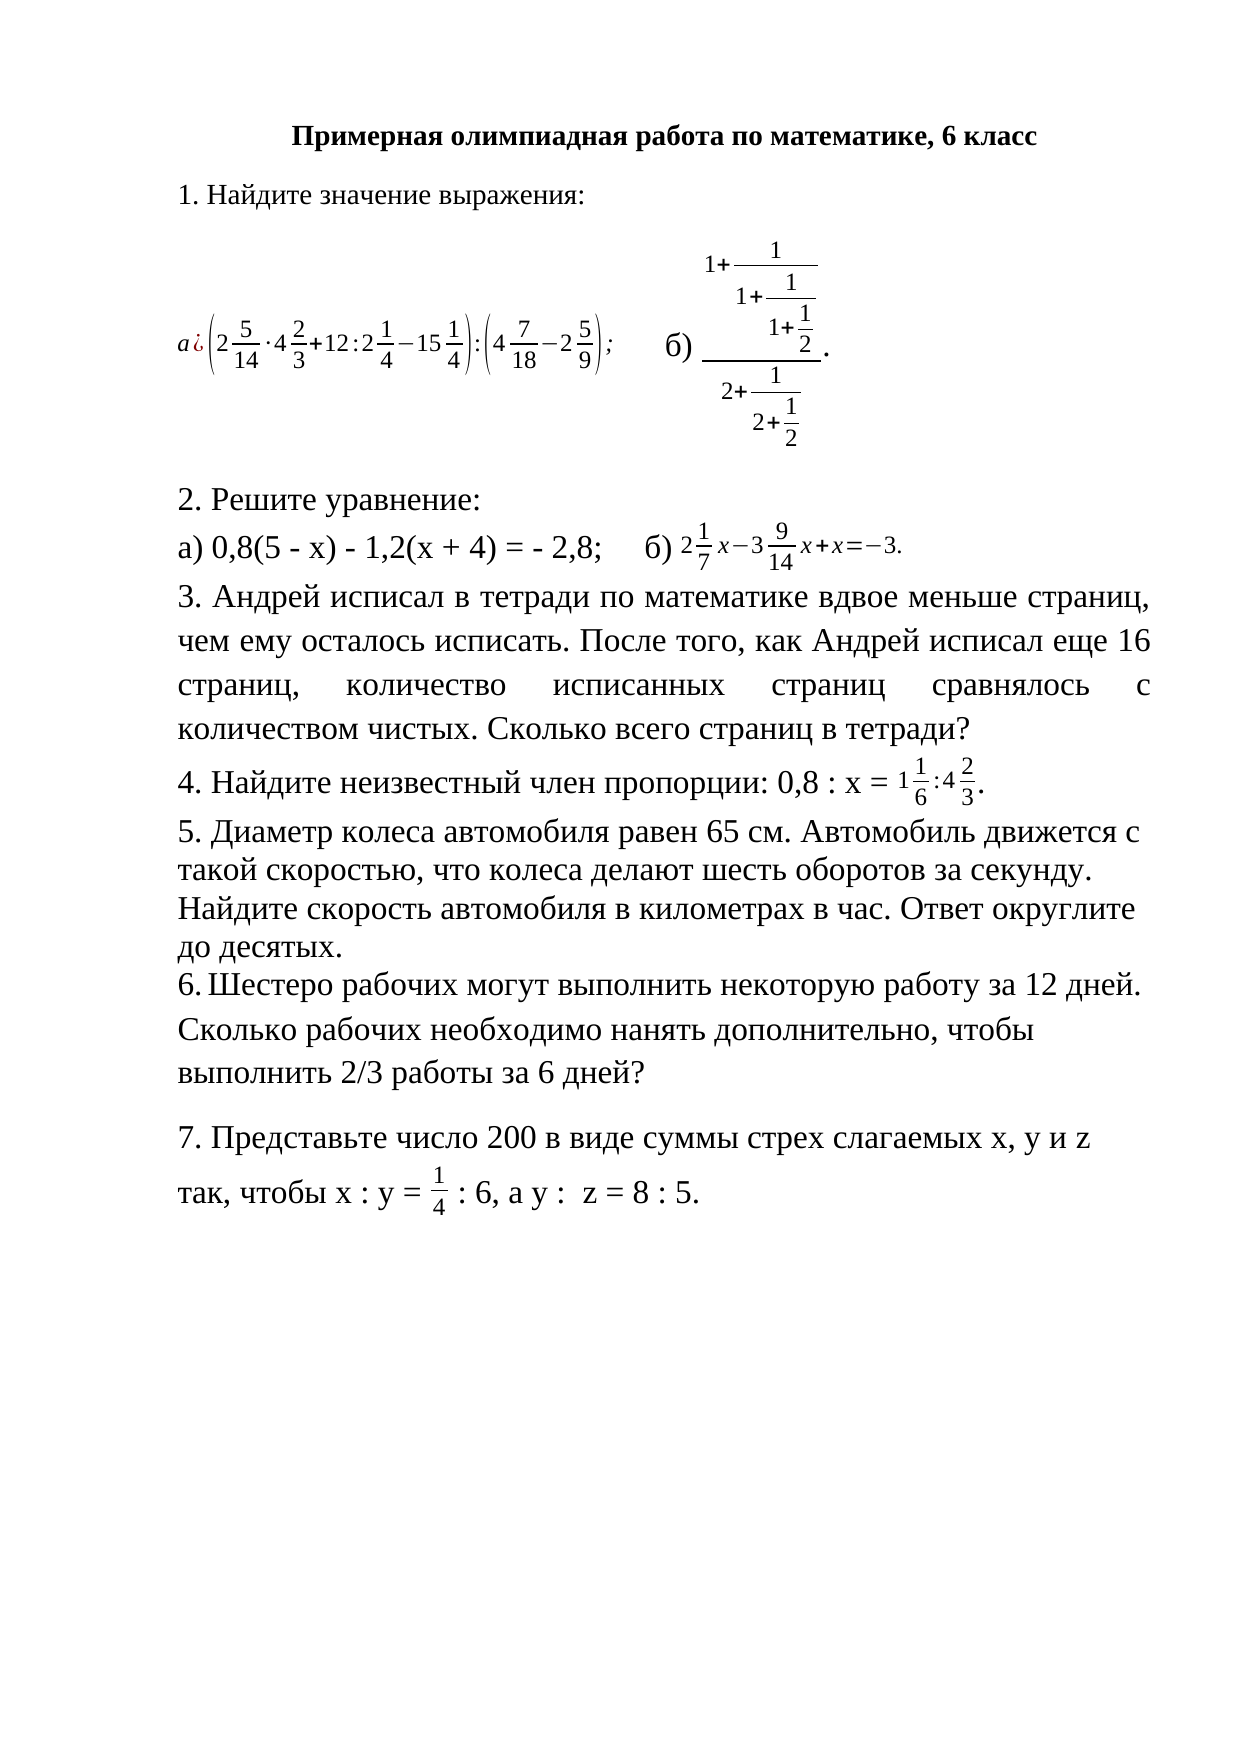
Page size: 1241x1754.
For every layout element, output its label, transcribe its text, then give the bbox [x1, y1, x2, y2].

text 3. Андрей исписал в тетради по математике вдвое меньше страниц, чем ему осталось исписать. После того, как Андрей исписал еще 16 страниц, количество исписанных страниц сравнялось с количеством чистых. Сколько всего страниц в тетради? [177, 576, 1152, 747]
text а) 0,8(5 - х) - 1,2(х + 4) = - 2,8; б) [177, 517, 1152, 576]
text 2. Решите уравнение: [177, 479, 1152, 517]
text 1. Найдите значение выражения: [177, 177, 1152, 211]
text 5. Диаметр колеса автомобиля равен 65 см. Автомобиль движется с такой скоростью, что колеса делают шесть оборотов за секунду. Найдите скорость автомобиля в километрах в час. Ответ округлите до десятых. [177, 811, 1152, 965]
text 7. Представьте число 200 в виде суммы стрех слагаемых х, у и z так, чтобы х : у = : 6, а у : z = 8 : 5. [177, 1118, 1152, 1221]
text 6. Шестеро рабочих могут выполнить некоторую работу за 12 дней. Сколько рабочих необходимо нанять дополнительно, чтобы выполнить 2/3 работы за 6 дней? [177, 965, 1152, 1091]
text Примерная олимпиадная работа по математике, 6 класс [177, 118, 1152, 152]
text б) . [177, 237, 1152, 452]
text 4. Найдите неизвестный член пропорции: 0,8 : х = . [177, 752, 1152, 811]
